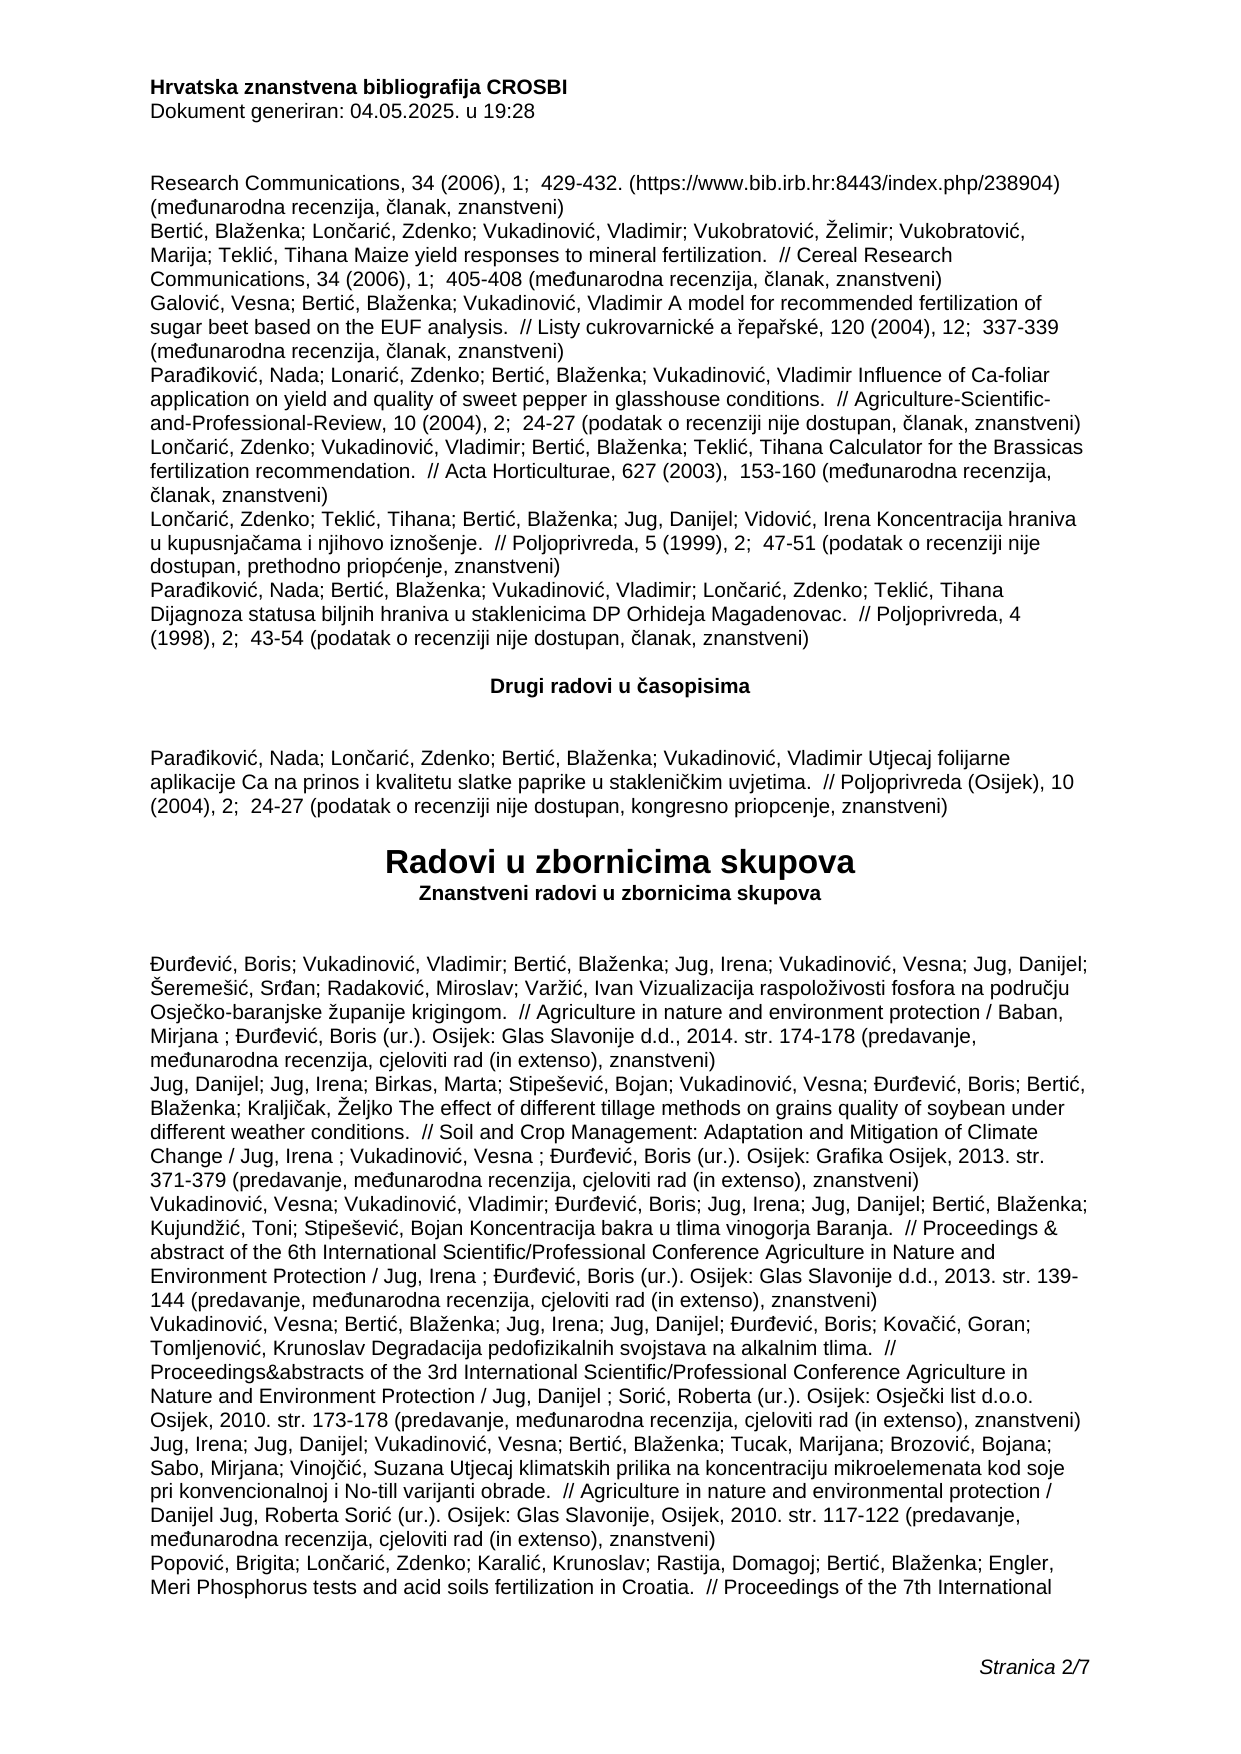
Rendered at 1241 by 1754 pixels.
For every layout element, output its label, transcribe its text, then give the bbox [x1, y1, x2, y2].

text Vukadinović, Vesna; Vukadinović, Vladimir; Đurđević, Boris; Jug, Irena; Jug, Danijel; Bertić, Blaženka; Kujundžić, Toni; Stipešević, Bojan [150, 1192, 1090, 1312]
text Parađiković, Nada; Lonarić, Zdenko; Bertić, Blaženka; Vukadinović, Vladimir [150, 363, 1090, 434]
text Lončarić, Zdenko; Vukadinović, Vladimir; Bertić, Blaženka; Teklić, Tihana [150, 434, 1090, 506]
text Vukadinović, Vesna; Bertić, Blaženka; Jug, Irena; Jug, Danijel; Đurđević, Boris; Kovačić, Goran; Tomljenović, Krunoslav [150, 1312, 1090, 1431]
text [150, 171, 1090, 219]
text Parađiković, Nada; Lončarić, Zdenko; Bertić, Blaženka; Vukadinović, Vladimir [150, 746, 1090, 818]
subtitle Radovi u zbornicima skupova [150, 842, 1090, 880]
subtitle Drugi radovi u časopisima [150, 674, 1090, 698]
text Parađiković, Nada; Bertić, Blaženka; Vukadinović, Vladimir; Lončarić, Zdenko; Teklić, Tihana [150, 578, 1090, 650]
text Jug, Irena; Jug, Danijel; Vukadinović, Vesna; Bertić, Blaženka; Tucak, Marijana; Brozović, Bojana; Sabo, Mirjana; Vinojčić, Suzana [150, 1431, 1090, 1551]
text Bertić, Blaženka; Lončarić, Zdenko; Vukadinović, Vladimir; Vukobratović, Želimir; Vukobratović, Marija; Teklić, Tihana [150, 219, 1090, 291]
text Jug, Danijel; Jug, Irena; Birkas, Marta; Stipešević, Bojan; Vukadinović, Vesna; Đurđević, Boris; Bertić, Blaženka; Kraljičak, Željko [150, 1072, 1090, 1192]
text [150, 1551, 1090, 1599]
text Galović, Vesna; Bertić, Blaženka; Vukadinović, Vladimir [150, 291, 1090, 363]
subtitle Znanstveni radovi u zbornicima skupova [150, 880, 1090, 904]
text Đurđević, Boris; Vukadinović, Vladimir; Bertić, Blaženka; Jug, Irena; Vukadinović, Vesna; Jug, Danijel; Šeremešić, Srđan; Radaković, Miroslav; Varžić, Ivan [150, 952, 1090, 1072]
text Lončarić, Zdenko; Teklić, Tihana; Bertić, Blaženka; Jug, Danijel; Vidović, Irena [150, 506, 1090, 578]
